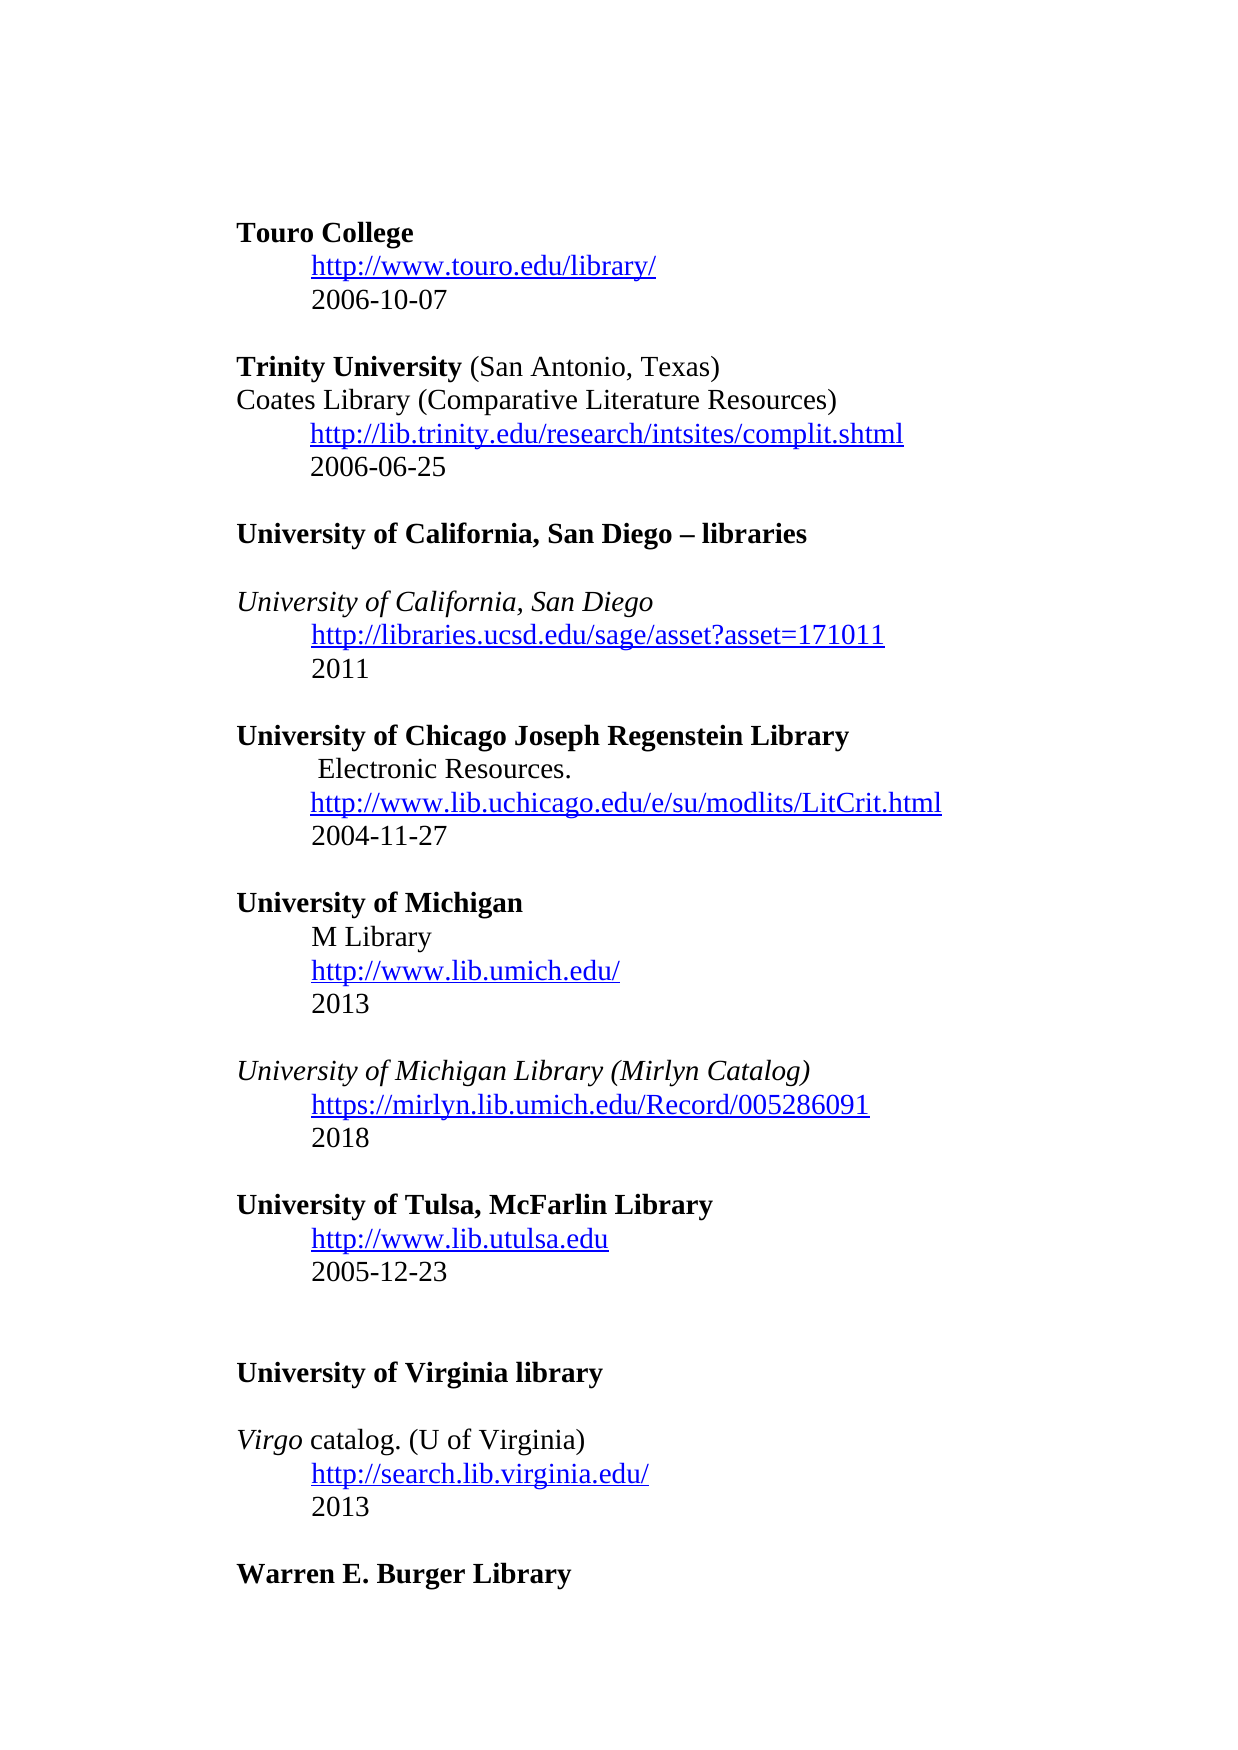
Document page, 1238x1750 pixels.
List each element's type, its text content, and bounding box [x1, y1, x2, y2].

text Electronic Resources. [310, 751, 1078, 785]
text http://libraries.ucsd.edu/sage/asset?asset=171011 [236, 617, 1078, 651]
text 2006-10-07 [236, 282, 1078, 315]
text 2006-06-25 [310, 449, 1078, 483]
text University of California, San Diego – libraries [236, 517, 1078, 550]
text Warren E. Burger Library [236, 1556, 1078, 1590]
text University of Virginia library [236, 1355, 1078, 1389]
text http://www.lib.uchicago.edu/e/su/modlits/LitCrit.html [310, 785, 1078, 818]
text 2013 [236, 1489, 1078, 1523]
text http://lib.trinity.edu/research/intsites/complit.shtml [310, 416, 1078, 449]
text University of California, San Diego [236, 584, 1078, 617]
text University of Michigan [236, 886, 1078, 919]
text http://www.touro.edu/library/ [236, 248, 1078, 282]
text http://search.lib.virginia.edu/ [236, 1456, 1078, 1489]
text Coates Library (Comparative Literature Resources) [236, 382, 1078, 416]
text 2011 [236, 651, 1078, 684]
text 2018 [236, 1120, 1078, 1154]
text University of Michigan Library (Mirlyn Catalog) [236, 1053, 1078, 1087]
text 2013 [236, 986, 1078, 1020]
text University of Tulsa, McFarlin Library [236, 1187, 1078, 1221]
text https://mirlyn.lib.umich.edu/Record/005286091 [236, 1087, 1078, 1120]
text Virgo catalog. (U of Virginia) [236, 1422, 1078, 1456]
text http://www.lib.umich.edu/ [236, 953, 1078, 986]
text 2005-12-23 [236, 1254, 1078, 1288]
text Touro College [236, 215, 1078, 248]
text http://www.lib.utulsa.edu [236, 1221, 1078, 1254]
subtitle University of Chicago Joseph Regenstein Library [236, 718, 1078, 751]
text M Library [236, 919, 1078, 953]
text 2004-11-27 [236, 818, 1078, 852]
text Trinity University (San Antonio, Texas) [236, 349, 1078, 382]
